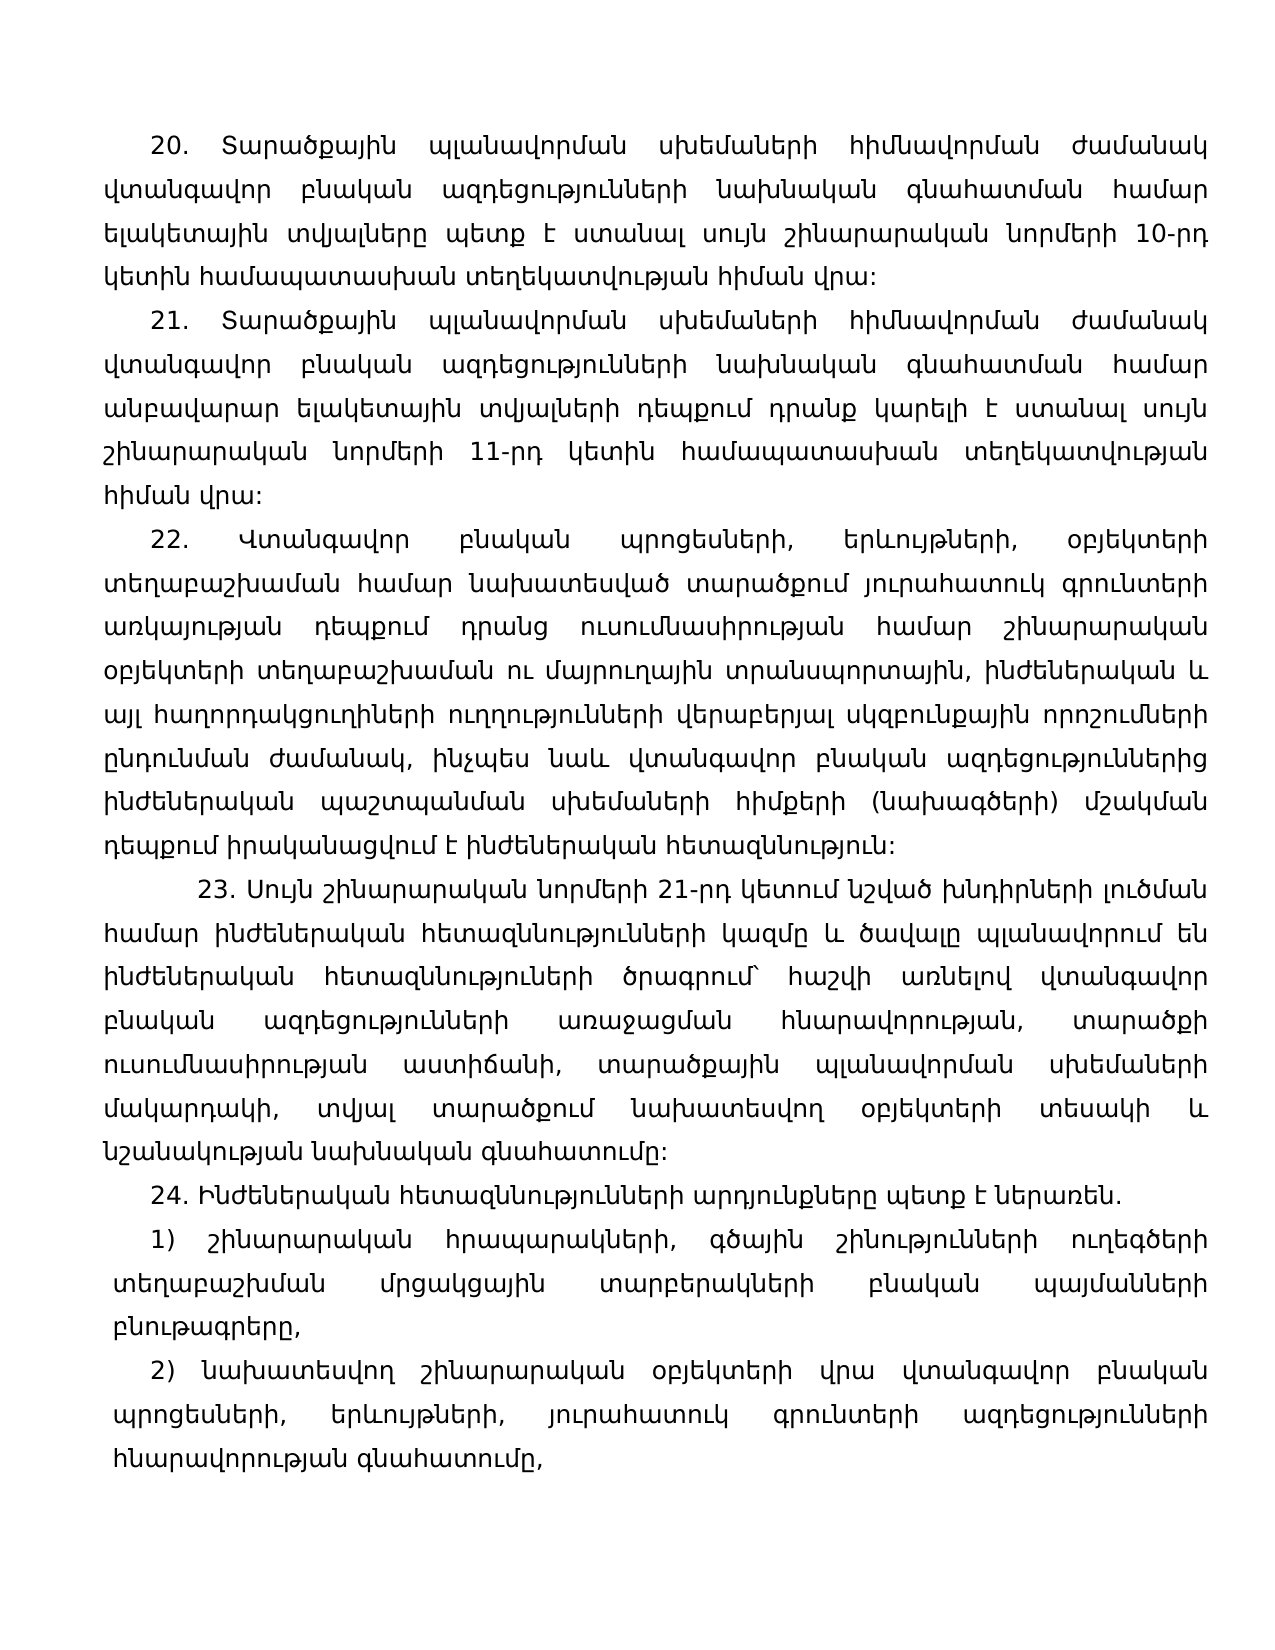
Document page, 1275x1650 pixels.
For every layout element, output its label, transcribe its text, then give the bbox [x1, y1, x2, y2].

text 1) շինարարական հրապարակների, գծային շինությունների ուղեգծերի տեղաբաշխման մրցակցային տարբերակների բնական պայմանների բնութագրերը, [112, 1225, 1209, 1342]
text 22. Վտանգավոր բնական պրոցեսների, երևույթների, օբյեկտերի տեղաբաշխաման համար նախատեսված տարածքում յուրահատուկ գրունտերի առկայության դեպքում դրանց ուսումնասիրության համար շինարարական օբյեկտերի տեղաբաշխաման ու մայրուղային տրանսպորտային, ինժեներական և այլ հաղորդակցուղիների ուղղությունների վերաբերյալ սկզբունքային որոշումների ընդունման ժամանակ, ինչպես նաև վտանգավոր բնական ազդեցություններից ինժեներական պաշտպանման սխեմաների հիմքերի (նախագծերի) մշակման դեպքում իրականացվում է ինժեներական հետազննություն: [103, 525, 1209, 860]
text 2) նախատեսվող շինարարական օբյեկտերի վրա վտանգավոր բնական պրոցեսների, երևույթների, յուրահատուկ գրունտերի ազդեցությունների հնարավորության գնահատումը, [112, 1356, 1209, 1473]
text 24. Ինժեներական հետազննությունների արդյունքները պետք է ներառեն. [112, 1181, 1134, 1210]
text 23. Սույն շինարարական նորմերի 21-րդ կետում նշված խնդիրների լուծման համար ինժեներական հետազննությունների կազմը և ծավալը պլանավորում են ինժեներական հետազննություների ծրագրում՝ հաշվի առնելով վտանգավոր բնական ազդեցությունների առաջացման հնարավորության, տարածքի ուսումնասիրության աստիճանի, տարածքային պլանավորման սխեմաների մակարդակի, տվյալ տարածքում նախատեսվող օբյեկտերի տեսակի և նշանակության նախնական գնահատումը: [103, 875, 1209, 1167]
text 21. Տարածքային պլանավորման սխեմաների հիմնավորման ժամանակ վտանգավոր բնական ազդեցությունների նախնական գնահատման համար անբավարար ելակետային տվյալների դեպքում դրանք կարելի է ստանալ սույն շինարարական նորմերի 11-րդ կետին համապատասխան տեղեկատվության հիման վրա: [103, 306, 1209, 510]
text 20. Տարածքային պլանավորման սխեմաների հիմնավորման ժամանակ վտանգավոր բնական ազդեցությունների նախնական գնահատման համար ելակետային տվյալները պետք է ստանալ սույն շինարարական նորմերի 10-րդ կետին համապատասխան տեղեկատվության հիման վրա: [103, 131, 1209, 292]
